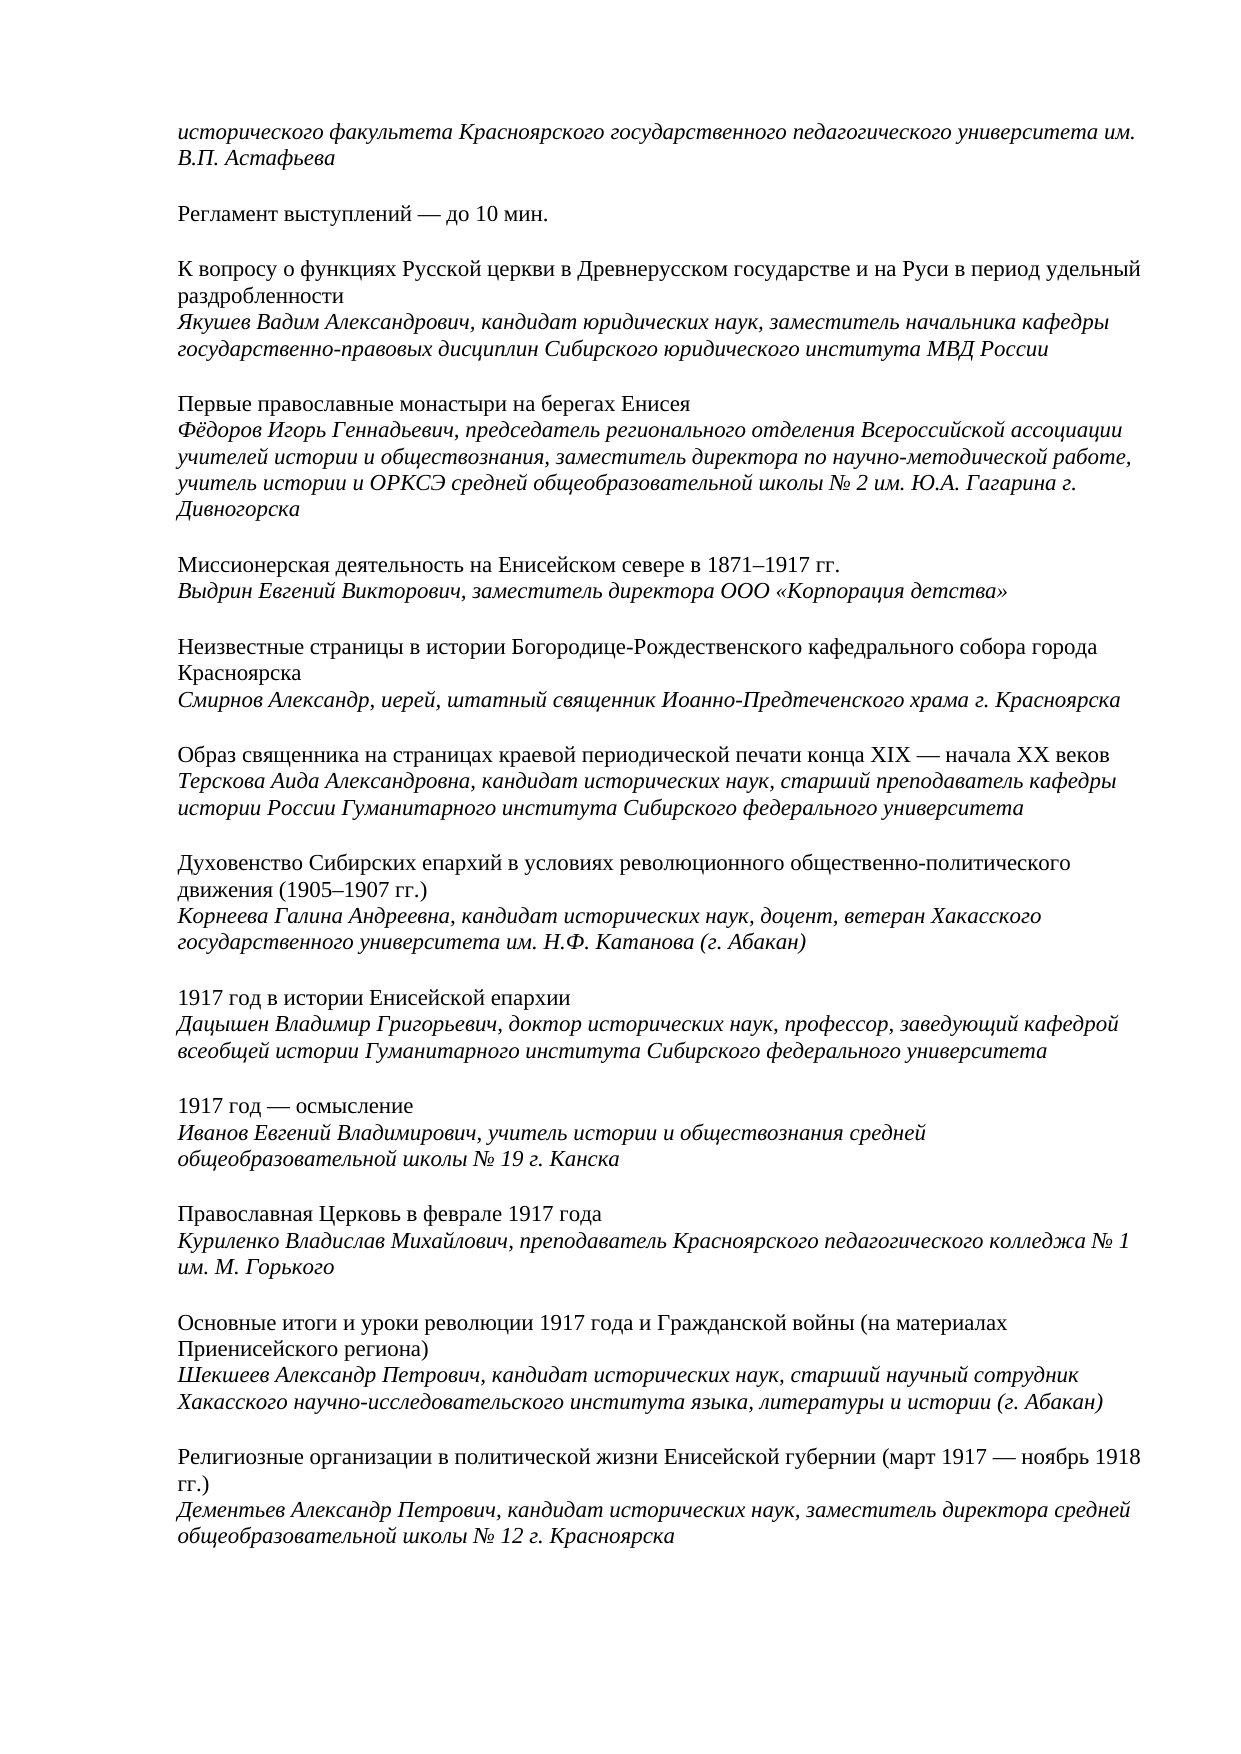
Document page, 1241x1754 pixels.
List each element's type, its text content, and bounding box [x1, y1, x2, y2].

text Основные итоги и уроки революции 1917 года и Гражданской войны (на материалах Приенисейского региона) Шекшеев Александр Петрович, кандидат исторических наук, старший научный сотрудник Хакасского научно-исследовательского института языка, литературы и истории (г. Абакан) [177, 1309, 1152, 1414]
text 1917 год — осмысление Иванов Евгений Владимирович, учитель истории и обществознания средней общеобразовательной школы № 19 г. Канска [177, 1092, 1152, 1171]
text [177, 118, 1152, 171]
text Регламент выступлений — до 10 мин. [177, 200, 1152, 226]
text Духовенство Сибирских епархий в условиях революционного общественно-политического движения (1905–1907 гг.) Корнеева Галина Андреевна, кандидат исторических наук, доцент, ветеран Хакасского государственного университета им. Н.Ф. Катанова (г. Абакан) [177, 849, 1152, 955]
text Неизвестные страницы в истории Богородице-Рождественского кафедрального собора города Красноярска Смирнов Александр, иерей, штатный священник Иоанно-Предтеченского храма г. Красноярска [177, 633, 1152, 712]
text Религиозные организации в политической жизни Енисейской губернии (март 1917 — ноябрь 1918 гг.) Дементьев Александр Петрович, кандидат исторических наук, заместитель директора средней общеобразовательной школы № 12 г. Красноярска [177, 1443, 1152, 1549]
text 1917 год в истории Енисейской епархии Дацышен Владимир Григорьевич, доктор исторических наук, профессор, заведующий кафедрой всеобщей истории Гуманитарного института Сибирского федерального университета [177, 984, 1152, 1063]
text Образ священника на страницах краевой периодической печати конца XIX — начала XX веков Терскова Аида Александровна, кандидат исторических наук, старший преподаватель кафедры истории России Гуманитарного института Сибирского федерального университета [177, 741, 1152, 820]
text Первые православные монастыри на берегах Енисея Фёдоров Игорь Геннадьевич, председатель регионального отделения Всероссийской ассоциации учителей истории и обществознания, заместитель директора по научно-методической работе, учитель истории и ОРКСЭ средней общеобразовательной школы № 2 им. Ю.А. Гагарина г. Дивногорска [177, 390, 1152, 522]
text Миссионерская деятельность на Енисейском севере в 1871–1917 гг. Выдрин Евгений Викторович, заместитель директора ООО «Корпорация детства» [177, 551, 1152, 604]
text К вопросу о функциях Русской церкви в Древнерусском государстве и на Руси в период удельный раздробленности Якушев Вадим Александрович, кандидат юридических наук, заместитель начальника кафедры государственно-правовых дисциплин Сибирского юридического института МВД России [177, 256, 1152, 361]
text Православная Церковь в феврале 1917 года Куриленко Владислав Михайлович, преподаватель Красноярского педагогического колледжа № 1 им. М. Горького [177, 1200, 1152, 1279]
